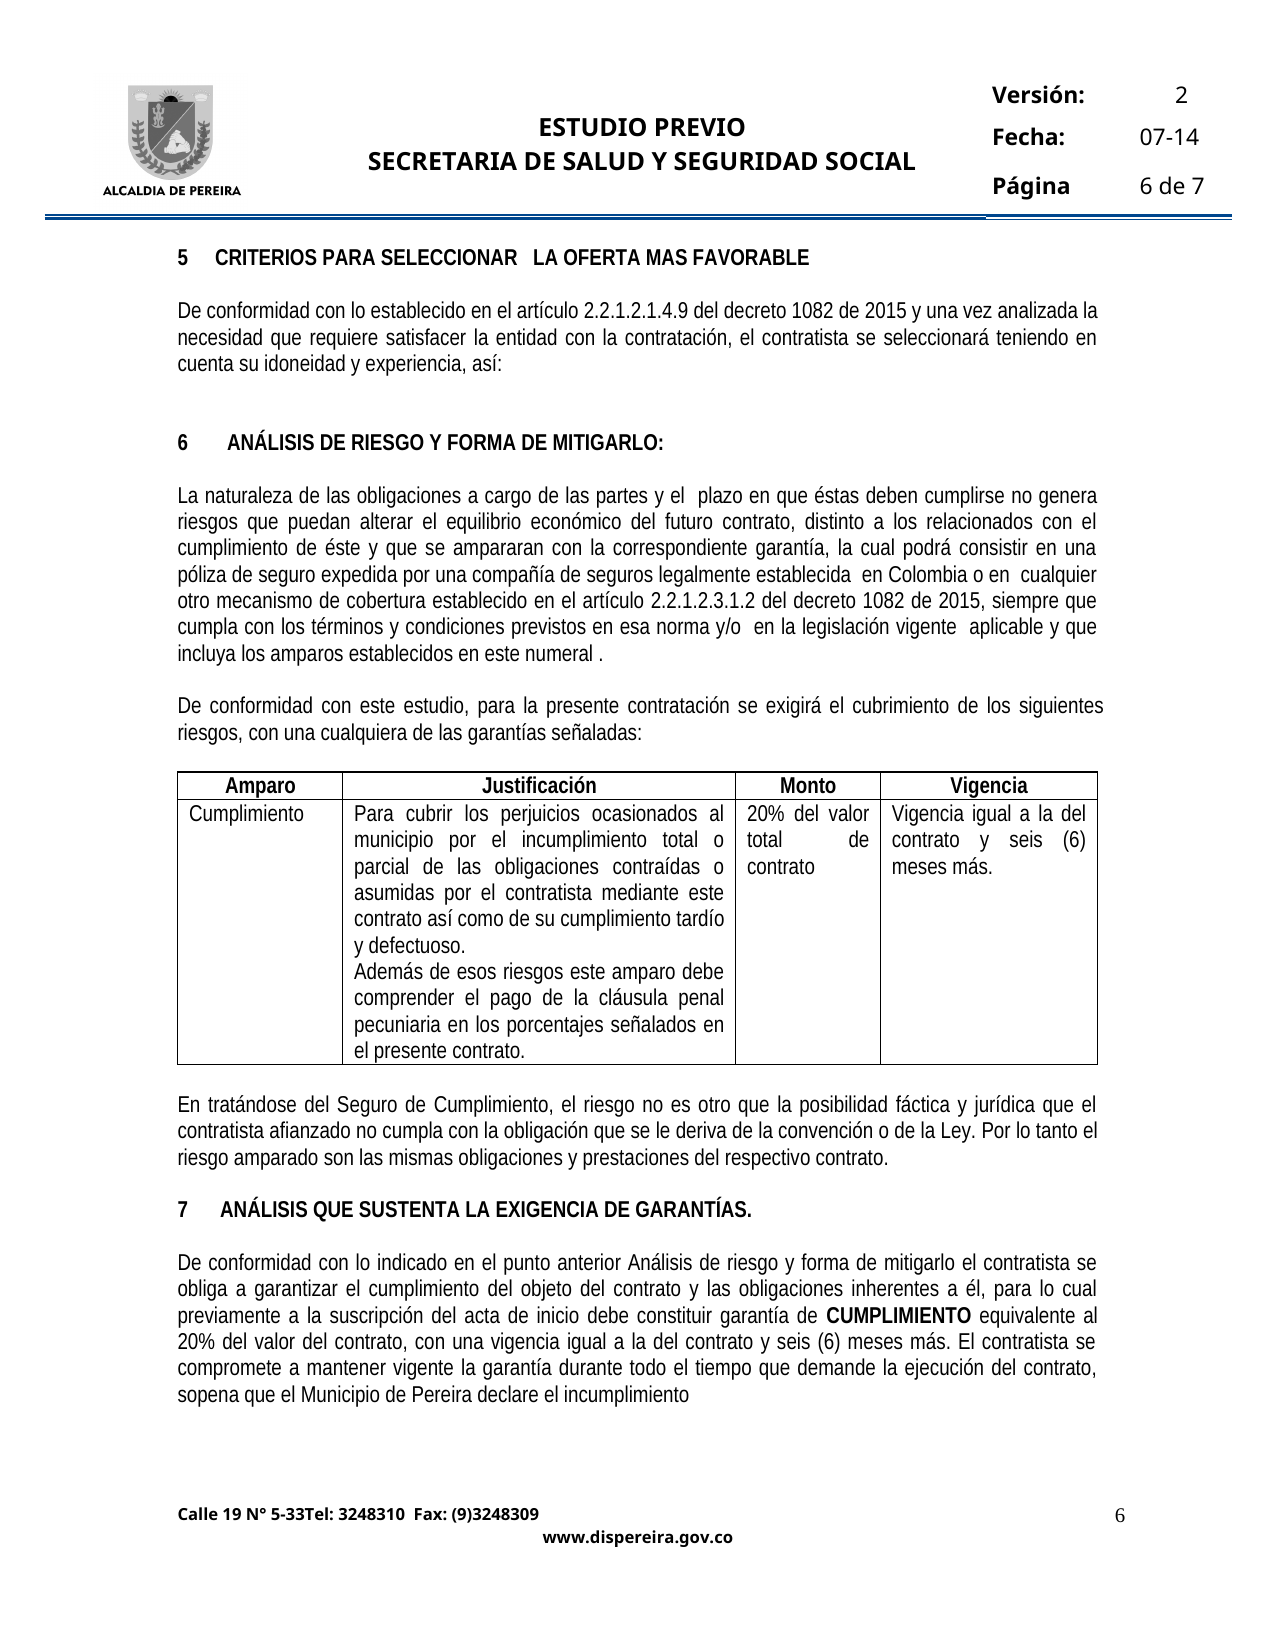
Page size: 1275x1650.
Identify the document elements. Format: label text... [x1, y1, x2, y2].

list CRITERIOS PARA SELECCIONAR LA OFERTA MAS FAVORABLE [177, 244, 1098, 271]
picture [92, 73, 249, 212]
table_header Monto [736, 773, 880, 799]
table_header Vigencia [881, 773, 1097, 799]
table_header Justificación [343, 773, 735, 799]
table_header Amparo [178, 773, 342, 799]
text De conformidad con este estudio, para la presente contratación se exigirá el cubrimiento de los siguientes riesgos, con una cualquiera de las garantías señaladas: [177, 692, 1105, 745]
text En tratándose del Seguro de Cumplimiento, el riesgo no es otro que la posibilidad fáctica y jurídica que el contratista afianzado no cumpla con la obligación que se le deriva de la convención o de la Ley. Por lo tanto el riesgo amparado son las mismas obligaciones y prestaciones del respectivo contrato. [177, 1091, 1098, 1170]
list ANÁLISIS QUE SUSTENTA LA EXIGENCIA DE GARANTÍAS. [177, 1196, 1098, 1223]
table_cell Para cubrir los perjuicios ocasionados al municipio por el incumplimiento total o parcial de las obligaciones contraídas o asumidas por el contratista mediante este contrato así como de su cumplimiento tardío y defectuoso. Además de esos riesgos este amparo debe comprender el pago de la cláusula penal pecuniaria en los porcentajes señalados en el presente contrato. [343, 800, 735, 1063]
list ANÁLISIS DE RIESGO Y FORMA DE MITIGARLO: [177, 429, 1098, 455]
table_cell Cumplimiento [178, 800, 342, 1063]
text La naturaleza de las obligaciones a cargo de las partes y el plazo en que éstas deben cumplirse no genera riesgos que puedan alterar el equilibrio económico del futuro contrato, distinto a los relacionados con el cumplimiento de éste y que se ampararan con la correspondiente garantía, la cual podrá consistir en una póliza de seguro expedida por una compañía de seguros legalmente establecida en Colombia o en cualquier otro mecanismo de cobertura establecido en el artículo 2.2.1.2.3.1.2 del decreto 1082 de 2015, siempre que cumpla con los términos y condiciones previstos en esa norma y/o en la legislación vigente aplicable y que incluya los amparos establecidos en este numeral . [177, 482, 1098, 666]
table_cell 20% del valor total de contrato [736, 800, 880, 1063]
text De conformidad con lo establecido en el artículo 2.2.1.2.1.4.9 del decreto 1082 de 2015 y una vez analizada la necesidad que requiere satisfacer la entidad con la contratación, el contratista se seleccionará teniendo en cuenta su idoneidad y experiencia, así: [177, 297, 1098, 376]
text De conformidad con lo indicado en el punto anterior Análisis de riesgo y forma de mitigarlo el contratista se obliga a garantizar el cumplimiento del objeto del contrato y las obligaciones inherentes a él, para lo cual previamente a la suscripción del acta de inicio debe constituir garantía de CUMPLIMIENTO equivalente al 20% del valor del contrato, con una vigencia igual a la del contrato y seis (6) meses más. El contratista se compromete a mantener vigente la garantía durante todo el tiempo que demande la ejecución del contrato, sopena que el Municipio de Pereira declare el incumplimiento [177, 1249, 1098, 1407]
table_cell Vigencia igual a la del contrato y seis (6) meses más. [881, 800, 1097, 1063]
